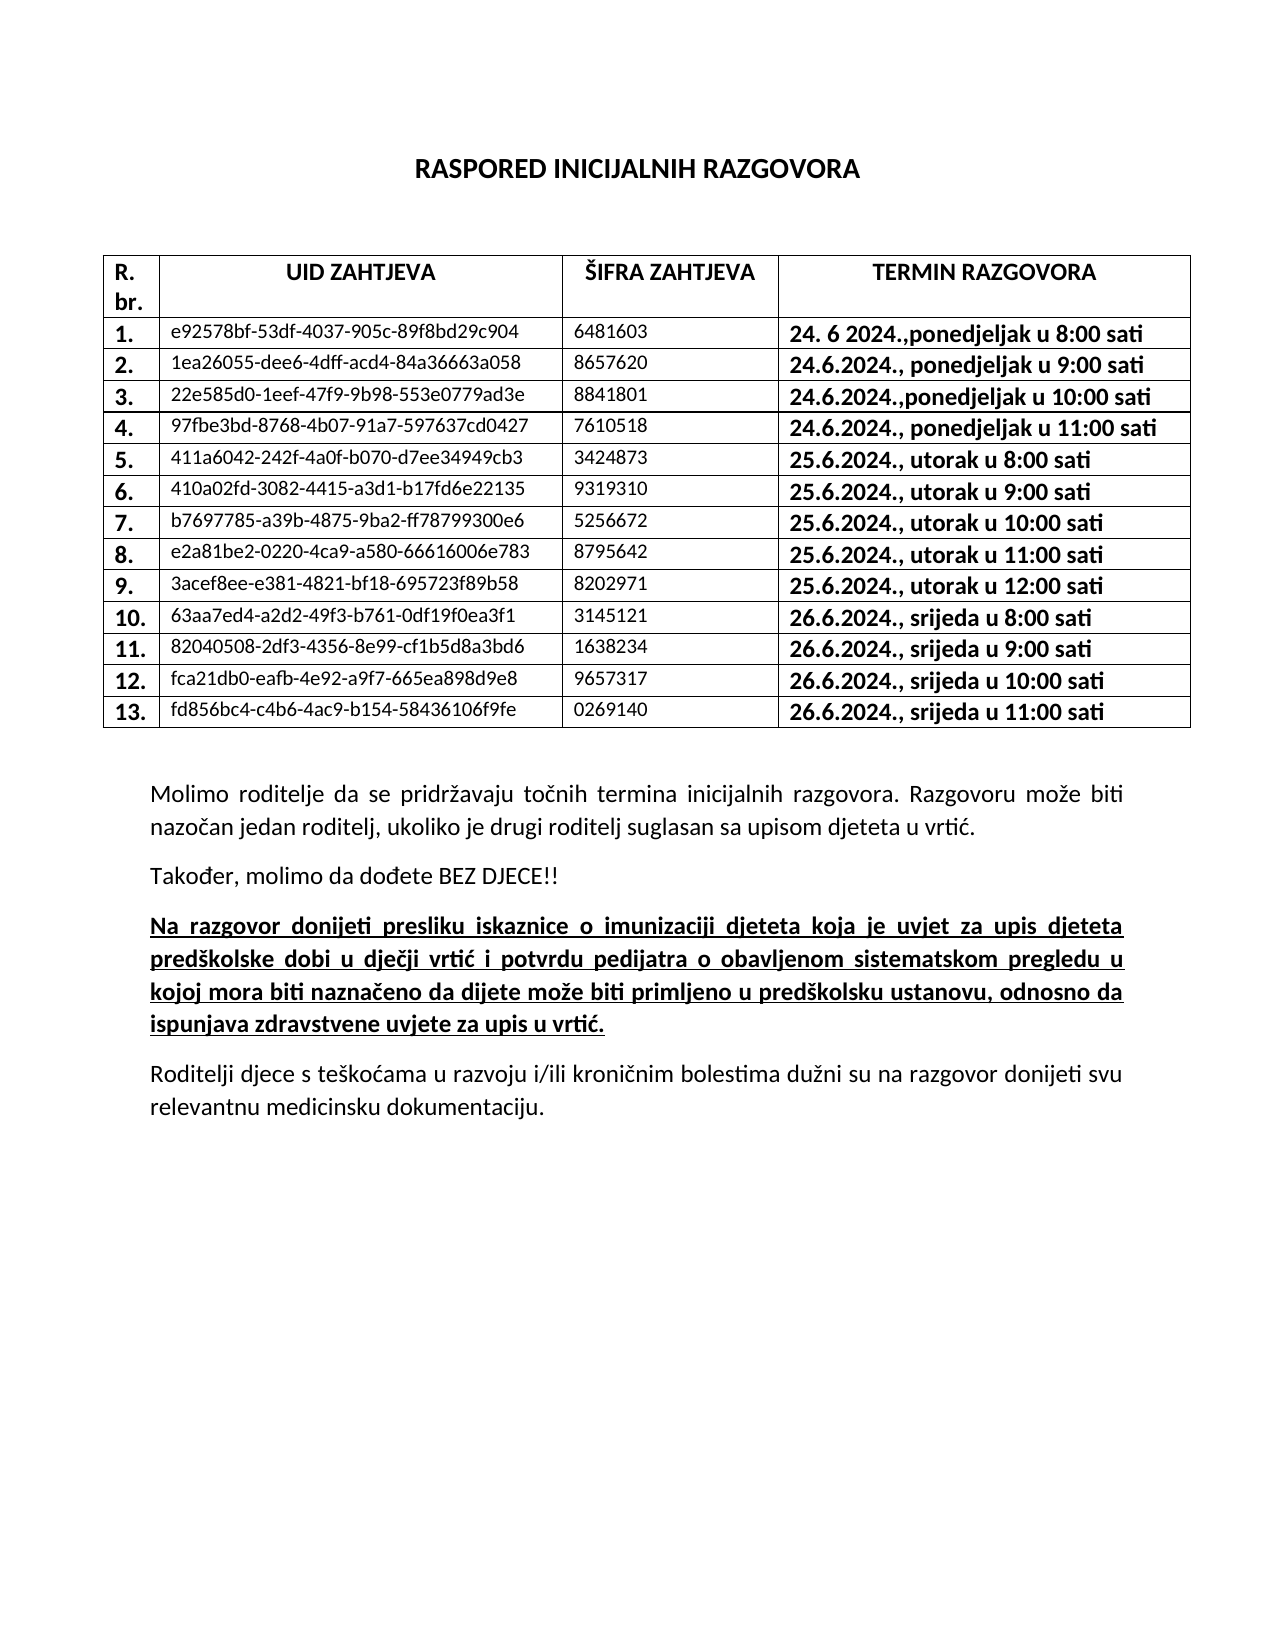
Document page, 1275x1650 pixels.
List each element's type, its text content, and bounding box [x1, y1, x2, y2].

table_cell 1638234 [563, 634, 778, 664]
table_cell 6. [104, 476, 159, 506]
table_cell 8. [104, 539, 159, 569]
table_cell 2. [104, 349, 159, 380]
table_cell 3. [104, 381, 159, 411]
text Molimo roditelje da se pridržavaju točnih termina inicijalnih razgovora. Razgovoru može biti nazočan jedan roditelj, ukoliko je drugi roditelj suglasan sa upisom djeteta u vrtić. [150, 778, 1125, 841]
table_cell 1. [104, 318, 159, 348]
table_cell 25.6.2024., utorak u 8:00 sati [779, 444, 1190, 474]
text Na razgovor donijeti presliku iskaznice o imunizaciji djeteta koja je uvjet za upis djeteta predškolske dobi u dječji vrtić i potvrdu pedijatra o obavljenom sistematskom pregledu u kojoj mora biti naznačeno da dijete može biti primljeno u predškolsku ustanovu, odnosno da ispunjava zdravstvene uvjete za upis u vrtić. [150, 910, 1125, 969]
table_cell 8657620 [563, 349, 778, 380]
table_cell 7610518 [563, 413, 778, 443]
table_cell 25.6.2024., utorak u 12:00 sati [779, 570, 1190, 601]
table_cell 24. 6 2024.,ponedjeljak u 8:00 sati [779, 318, 1190, 348]
table_header R.br. [104, 256, 159, 317]
table_cell fd856bc4-c4b6-4ac9-b154-58436106f9fe [160, 697, 562, 727]
table_cell 24.6.2024., ponedjeljak u 11:00 sati [779, 413, 1190, 443]
table_cell 3145121 [563, 602, 778, 632]
table_cell 9657317 [563, 665, 778, 696]
table_cell 3424873 [563, 444, 778, 474]
table_cell 411a6042-242f-4a0f-b070-d7ee34949cb3 [160, 444, 562, 474]
table_cell 0269140 [563, 697, 778, 727]
table_header ŠIFRA ZAHTJEVA [563, 256, 778, 317]
text Na razgovor donijeti presliku iskaznice o imunizaciji djeteta koja je uvjet za upis djeteta predškolske dobi u dječji vrtić i potvrdu pedijatra o obavljenom sistematskom pregledu u kojoj mora biti naznačeno da dijete može biti primljeno u predškolsku ustanovu, odnosno da ispunjava zdravstvene uvjete za upis u vrtić. [150, 970, 1125, 1039]
table_cell 410a02fd-3082-4415-a3d1-b17fd6e22135 [160, 476, 562, 506]
table_cell e2a81be2-0220-4ca9-a580-66616006e783 [160, 539, 562, 569]
table_cell 26.6.2024., srijeda u 9:00 sati [779, 634, 1190, 664]
table_cell 5. [104, 444, 159, 474]
table_cell 97fbe3bd-8768-4b07-91a7-597637cd0427 [160, 413, 562, 443]
table_cell 25.6.2024., utorak u 11:00 sati [779, 539, 1190, 569]
table_cell 13. [104, 697, 159, 727]
table_cell 25.6.2024., utorak u 10:00 sati [779, 507, 1190, 538]
table_cell 82040508-2df3-4356-8e99-cf1b5d8a3bd6 [160, 634, 562, 664]
table_cell 24.6.2024.,ponedjeljak u 10:00 sati [779, 381, 1190, 411]
table_cell 63aa7ed4-a2d2-49f3-b761-0df19f0ea3f1 [160, 602, 562, 632]
table_cell 25.6.2024., utorak u 9:00 sati [779, 476, 1190, 506]
table_cell 5256672 [563, 507, 778, 538]
table_cell 26.6.2024., srijeda u 8:00 sati [779, 602, 1190, 632]
table_cell 8795642 [563, 539, 778, 569]
table_cell 4. [104, 413, 159, 443]
table_cell 26.6.2024., srijeda u 11:00 sati [779, 697, 1190, 727]
table_cell 10. [104, 602, 159, 632]
table_cell 8841801 [563, 381, 778, 411]
table_cell 11. [104, 634, 159, 664]
table_cell 8202971 [563, 570, 778, 601]
text RASPORED INICIJALNIH RAZGOVORA [150, 150, 1125, 186]
table_cell 7. [104, 507, 159, 538]
table_header UID ZAHTJEVA [160, 256, 562, 317]
text Roditelji djece s teškoćama u razvoju i/ili kroničnim bolestima dužni su na razgovor donijeti svu relevantnu medicinsku dokumentaciju. [150, 1058, 1125, 1122]
table_header TERMIN RAZGOVORA [779, 256, 1190, 317]
table_cell fca21db0-eafb-4e92-a9f7-665ea898d9e8 [160, 665, 562, 696]
table_cell 22e585d0-1eef-47f9-9b98-553e0779ad3e [160, 381, 562, 411]
table_cell 9. [104, 570, 159, 601]
table_cell 26.6.2024., srijeda u 10:00 sati [779, 665, 1190, 696]
table_cell 24.6.2024., ponedjeljak u 9:00 sati [779, 349, 1190, 380]
table_cell 3acef8ee-e381-4821-bf18-695723f89b58 [160, 570, 562, 601]
table_cell 6481603 [563, 318, 778, 348]
table_cell 12. [104, 665, 159, 696]
text Također, molimo da dođete BEZ DJECE!! [150, 860, 1125, 891]
table_cell b7697785-a39b-4875-9ba2-ff78799300e6 [160, 507, 562, 538]
table_cell 1ea26055-dee6-4dff-acd4-84a36663a058 [160, 349, 562, 380]
table_cell 9319310 [563, 476, 778, 506]
table_cell e92578bf-53df-4037-905c-89f8bd29c904 [160, 318, 562, 348]
